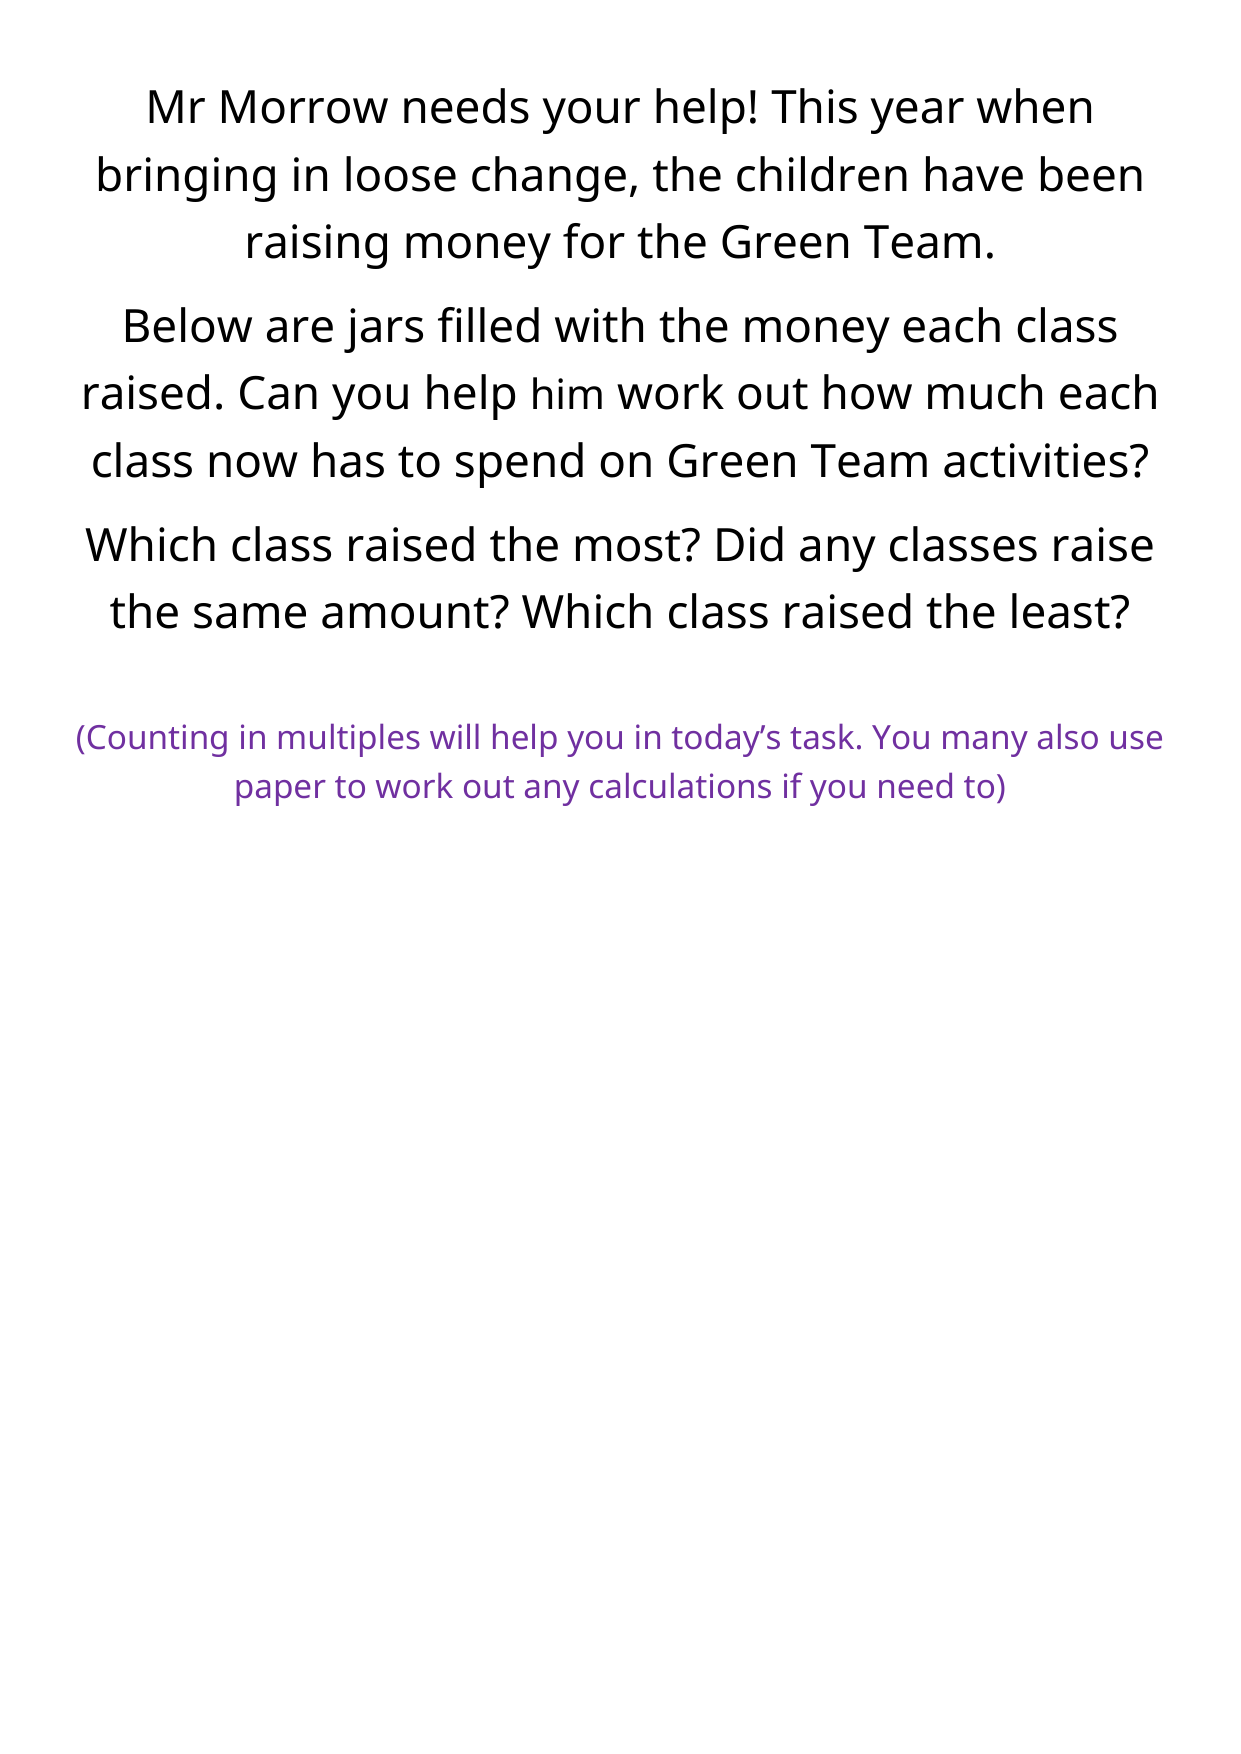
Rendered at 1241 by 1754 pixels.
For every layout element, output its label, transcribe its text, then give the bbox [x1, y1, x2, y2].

text Below are jars filled with the money each class raised. Can you help him work out how much each class now has to spend on Green Team activities? [75, 293, 1165, 491]
text Mr Morrow needs your help! This year when bringing in loose change, the children have been raising money for the Green Team. [75, 75, 1165, 272]
text Which class raised the most? Did any classes raise the same amount? Which class raised the least? [75, 512, 1165, 642]
text (Counting in multiples will help you in today’s task. You many also use paper to work out any calculations if you need to) [75, 714, 1165, 808]
